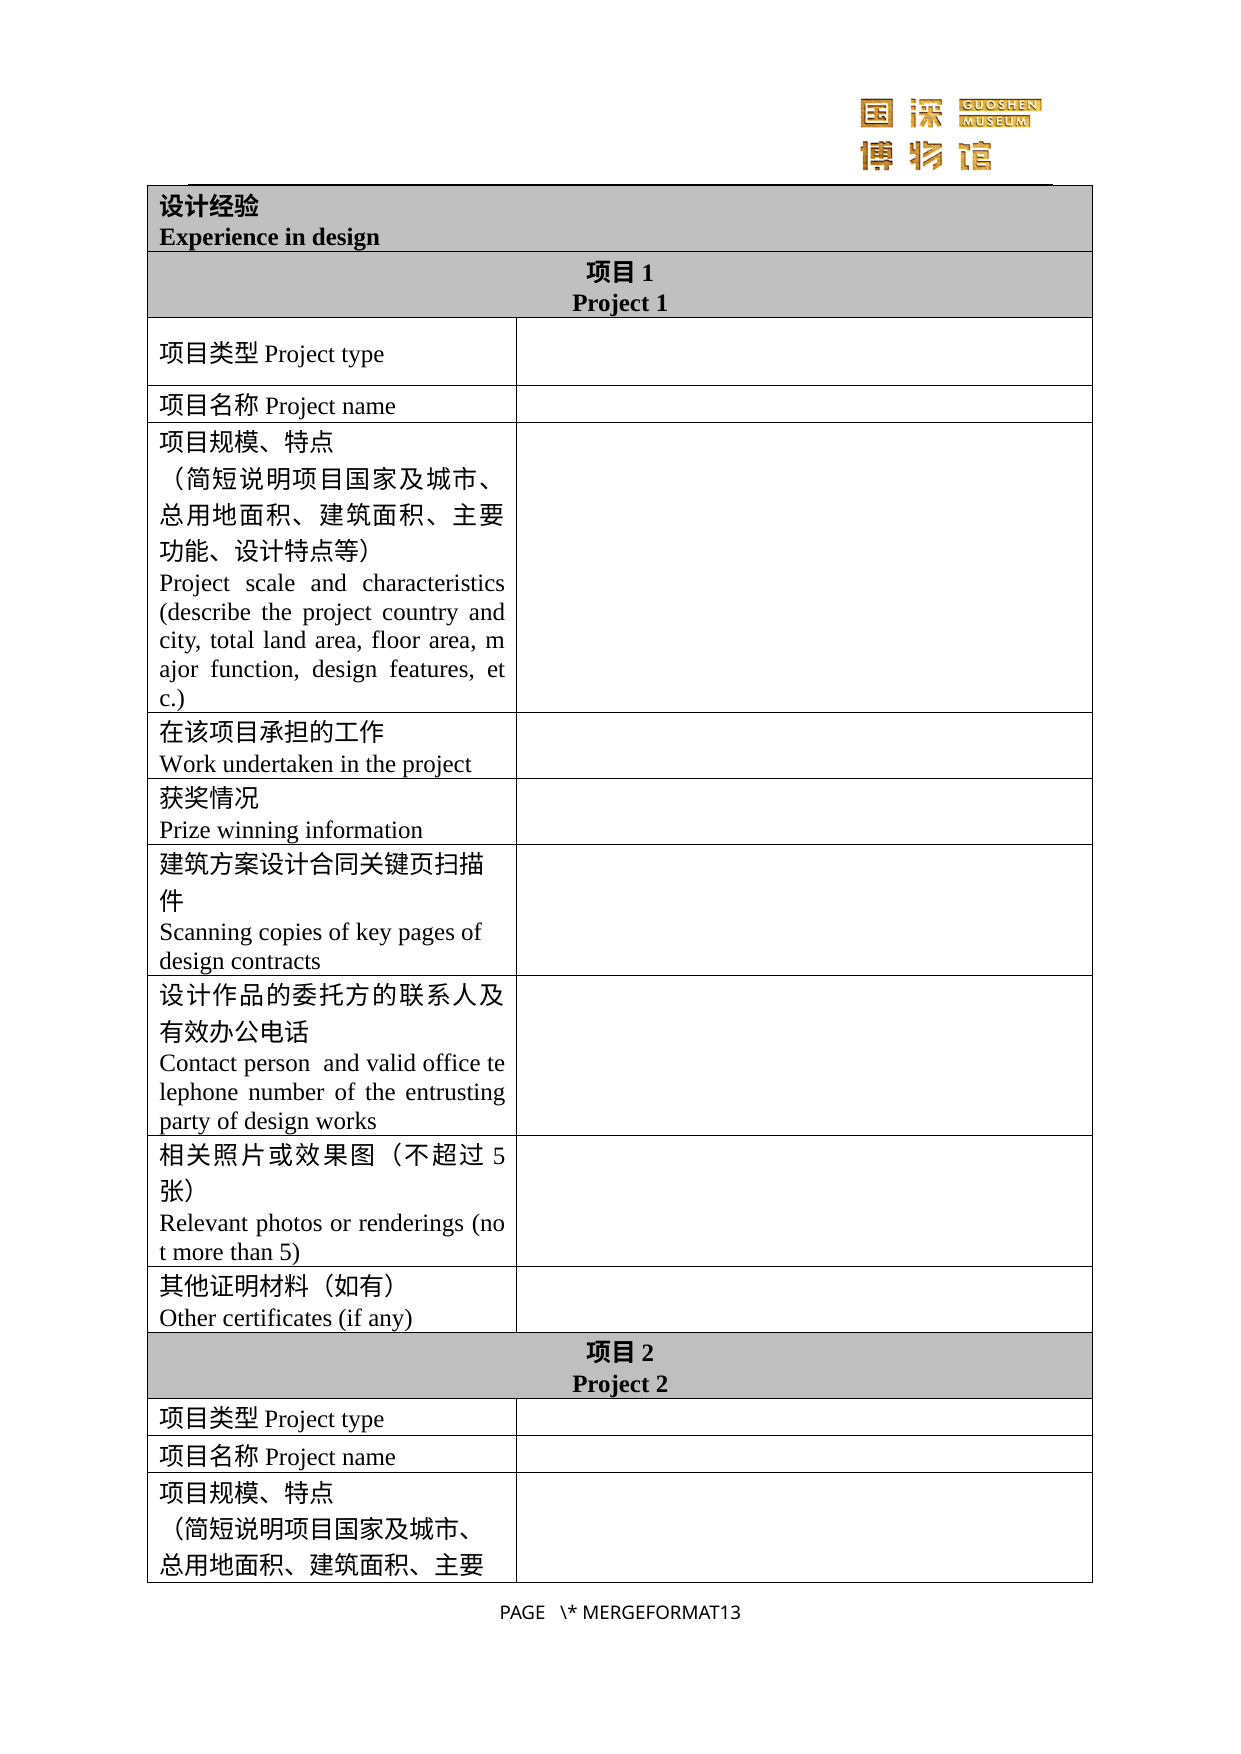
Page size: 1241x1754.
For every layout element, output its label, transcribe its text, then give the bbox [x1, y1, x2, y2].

table_cell 项目2 Project 2 [148, 1333, 1092, 1398]
picture [847, 88, 1053, 182]
table_cell [517, 318, 1092, 384]
table_cell 设计经验 Experience in design [148, 186, 1092, 251]
table_cell [517, 1473, 1092, 1582]
table_cell 项目名称 Project name [148, 1436, 516, 1472]
table_cell [517, 1436, 1092, 1472]
table_cell 项目名称 Project name [148, 386, 516, 422]
table_cell 建筑方案设计合同关键页扫描件 Scanning copies of key pages of design contracts [148, 845, 516, 975]
table_cell 项目类型Project type [148, 1399, 516, 1435]
table_cell 相关照片或效果图（不超过5张） Relevant photos or renderings (not more than 5) [148, 1136, 516, 1266]
table_cell [517, 1267, 1092, 1332]
table_cell 在该项目承担的工作 Work undertaken in the project [148, 713, 516, 778]
table_cell [517, 845, 1092, 975]
table_cell [517, 386, 1092, 422]
table_cell [517, 976, 1092, 1134]
table_cell [517, 713, 1092, 778]
table_cell [517, 1399, 1092, 1435]
table_cell 获奖情况 Prize winning information [148, 779, 516, 844]
table_cell [517, 779, 1092, 844]
table_cell [517, 423, 1092, 712]
table_cell [517, 1136, 1092, 1266]
table_cell 设计作品的委托方的联系人及有效办公电话 Contact person and valid office telephone number of the entrusting party of design works [148, 976, 516, 1134]
table_cell 项目1 Project 1 [148, 252, 1092, 317]
table_cell 其他证明材料（如有） Other certificates (if any) [148, 1267, 516, 1332]
table_cell 项目类型Project type [148, 318, 516, 384]
